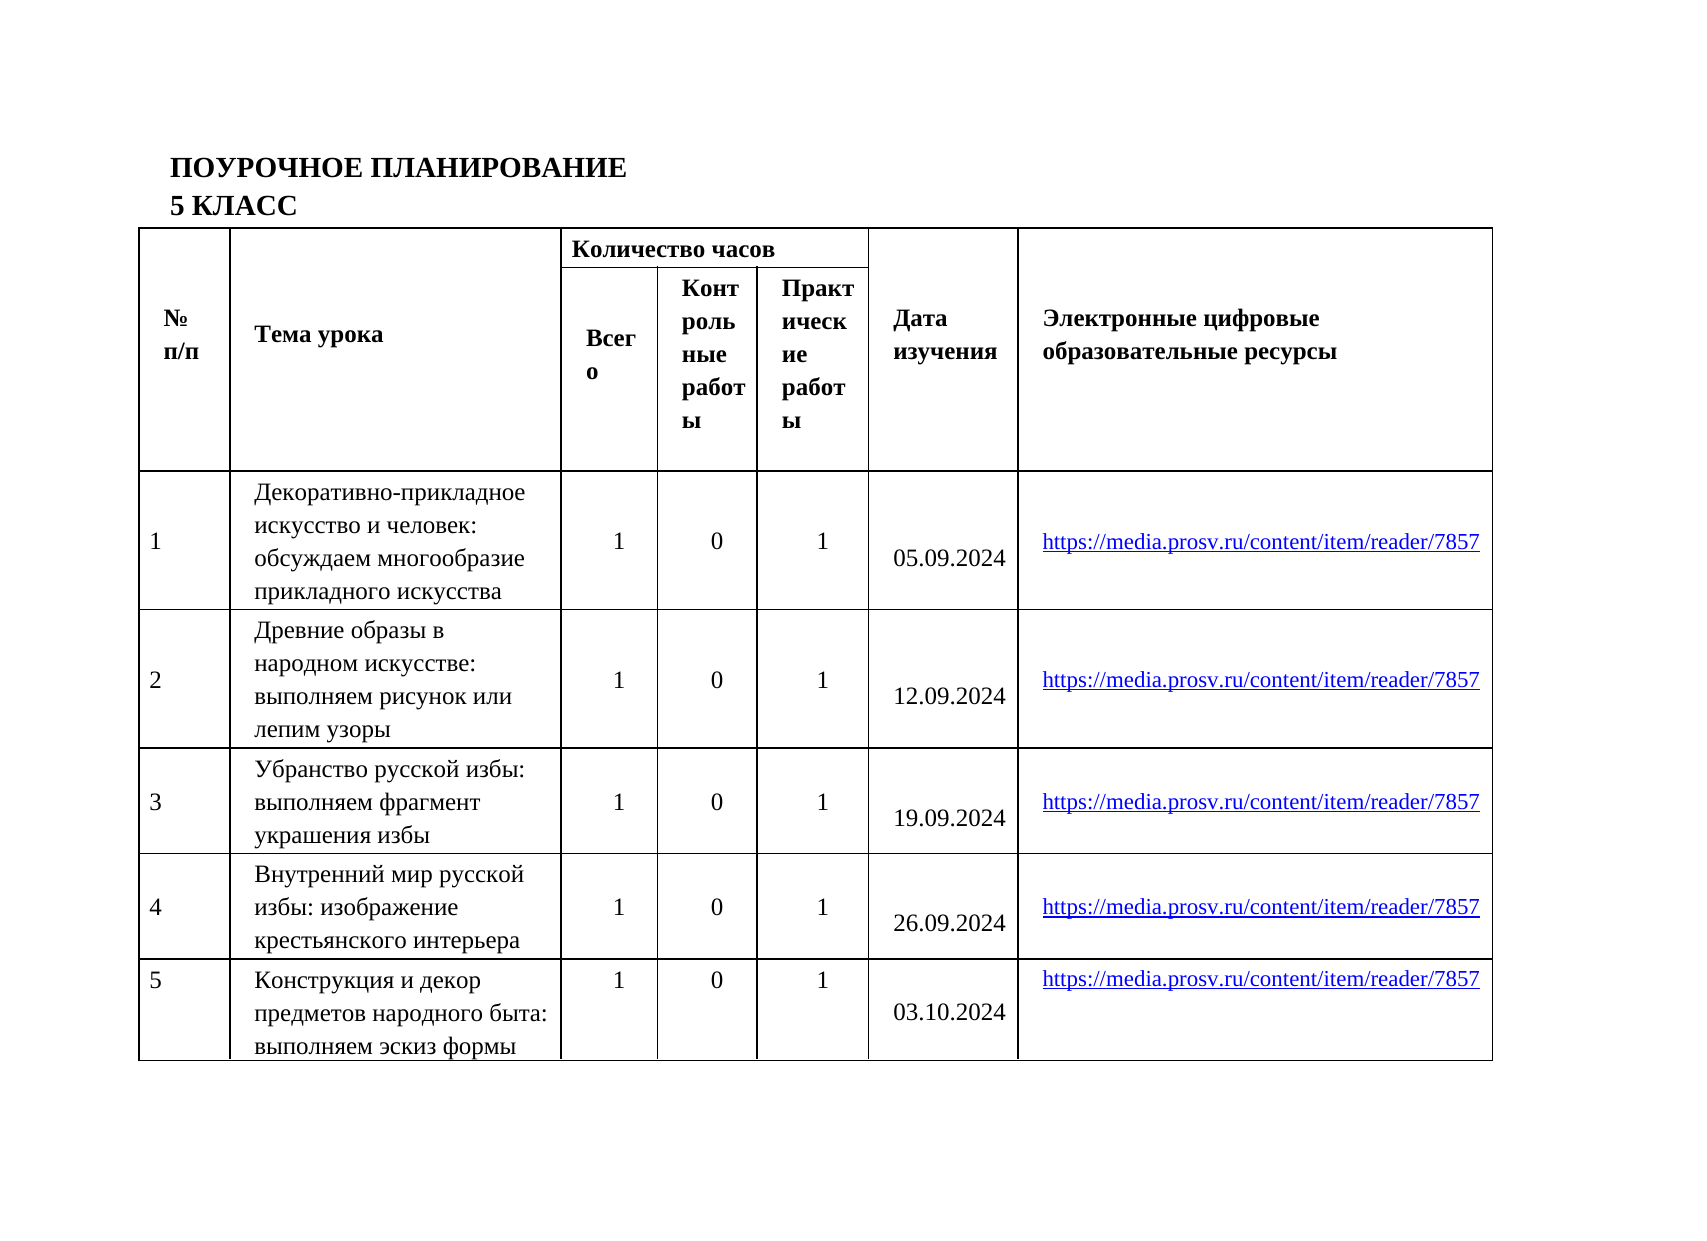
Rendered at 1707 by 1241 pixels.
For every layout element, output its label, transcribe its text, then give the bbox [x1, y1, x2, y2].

table_cell 1 [562, 610, 657, 747]
table_cell 26.09.2024 [869, 854, 1017, 958]
table_cell 1 [562, 749, 657, 852]
table_cell 5 [140, 960, 229, 1059]
table_cell 0 [658, 960, 756, 1059]
table_cell 3 [140, 749, 229, 852]
table_cell 12.09.2024 [869, 610, 1017, 747]
text ПОУРОЧНОЕ ПЛАНИРОВАНИЕ [162, 150, 1557, 183]
table_header Электронные цифровые образовательные ресурсы [1019, 229, 1492, 470]
table_cell 19.09.2024 [869, 749, 1017, 852]
table_cell 0 [658, 749, 756, 852]
table_cell 03.10.2024 [869, 960, 1017, 1059]
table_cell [231, 960, 560, 1059]
table_cell Убранство русской избы: выполняем фрагмент украшения избы [231, 749, 560, 852]
table_cell https://media.prosv.ru/content/item/reader/7857 [1019, 749, 1492, 852]
table_header Тема урока [231, 229, 560, 470]
table_cell Всего [562, 268, 657, 470]
table_header Количество часов [562, 229, 868, 266]
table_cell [1019, 960, 1492, 1059]
table_cell 1 [758, 749, 868, 852]
table_cell Практические работы [758, 268, 868, 470]
table_cell 4 [140, 854, 229, 958]
table_cell 2 [140, 610, 229, 747]
table_cell https://media.prosv.ru/content/item/reader/7857 [1019, 610, 1492, 747]
table_cell 0 [658, 854, 756, 958]
table_header Дата изучения [869, 229, 1017, 470]
table_cell 05.09.2024 [869, 472, 1017, 609]
text 5 КЛАСС [162, 188, 1557, 222]
table_cell 1 [758, 854, 868, 958]
table_cell Декоративно-прикладное искусство и человек: обсуждаем многообразие прикладного искусства [231, 472, 560, 609]
table_cell Внутренний мир русской избы: изображение крестьянского интерьера [231, 854, 560, 958]
table_cell https://media.prosv.ru/content/item/reader/7857 [1019, 472, 1492, 609]
table_cell 1 [758, 472, 868, 609]
table_cell Древние образы в народном искусстве: выполняем рисунок или лепим узоры [231, 610, 560, 747]
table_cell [1019, 854, 1492, 958]
table_cell 0 [658, 472, 756, 609]
table_cell 1 [140, 472, 229, 609]
table_cell 1 [562, 960, 657, 1059]
table_cell 1 [562, 854, 657, 958]
table_cell 0 [658, 610, 756, 747]
table_cell Контрольные работы [658, 268, 756, 470]
table_cell 1 [758, 960, 868, 1059]
table_header № п/п [140, 229, 229, 470]
table_cell 1 [562, 472, 657, 609]
table_cell 1 [758, 610, 868, 747]
